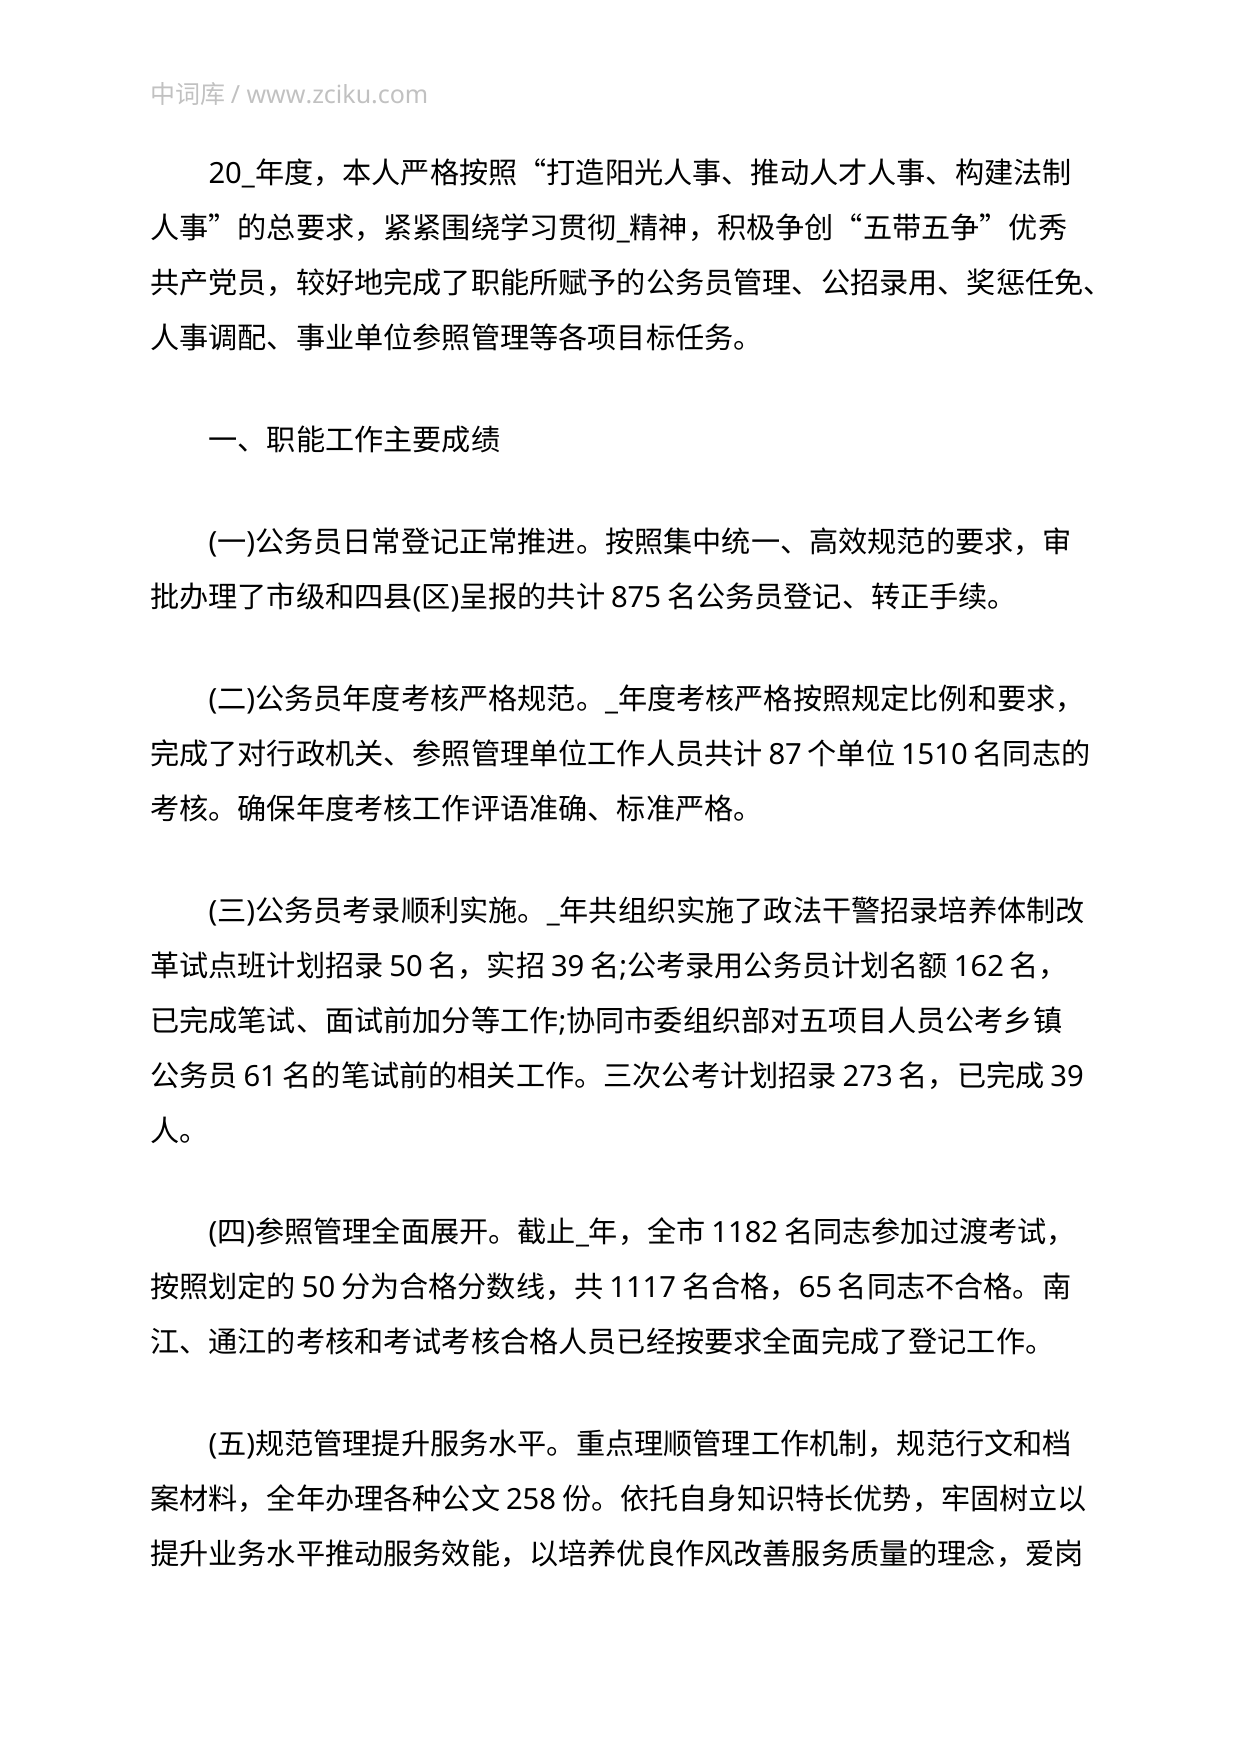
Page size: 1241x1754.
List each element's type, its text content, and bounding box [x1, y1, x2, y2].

text (二)公务员年度考核严格规范。_年度考核严格按照规定比例和要求，完成了对行政机关、参照管理单位工作人员共计87个单位1510名同志的考核。确保年度考核工作评语准确、标准严格。 [150, 675, 1090, 828]
text 一、职能工作主要成绩 [150, 417, 1090, 459]
text 20_年度，本人严格按照“打造阳光人事、推动人才人事、构建法制人事”的总要求，紧紧围绕学习贯彻_精神，积极争创“五带五争”优秀共产党员，较好地完成了职能所赋予的公务员管理、公招录用、奖惩任免、人事调配、事业单位参照管理等各项目标任务。 [150, 150, 1090, 357]
text (四)参照管理全面展开。截止_年，全市1182名同志参加过渡考试，按照划定的50分为合格分数线，共1117名合格，65名同志不合格。南江、通江的考核和考试考核合格人员已经按要求全面完成了登记工作。 [150, 1209, 1090, 1361]
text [150, 1421, 1090, 1573]
text (三)公务员考录顺利实施。_年共组织实施了政法干警招录培养体制改革试点班计划招录50名，实招39名;公考录用公务员计划名额162名，已完成笔试、面试前加分等工作;协同市委组织部对五项目人员公考乡镇公务员61名的笔试前的相关工作。三次公考计划招录273名，已完成39人。 [150, 887, 1090, 1149]
text (一)公务员日常登记正常推进。按照集中统一、高效规范的要求，审批办理了市级和四县(区)呈报的共计875名公务员登记、转正手续。 [150, 518, 1090, 616]
